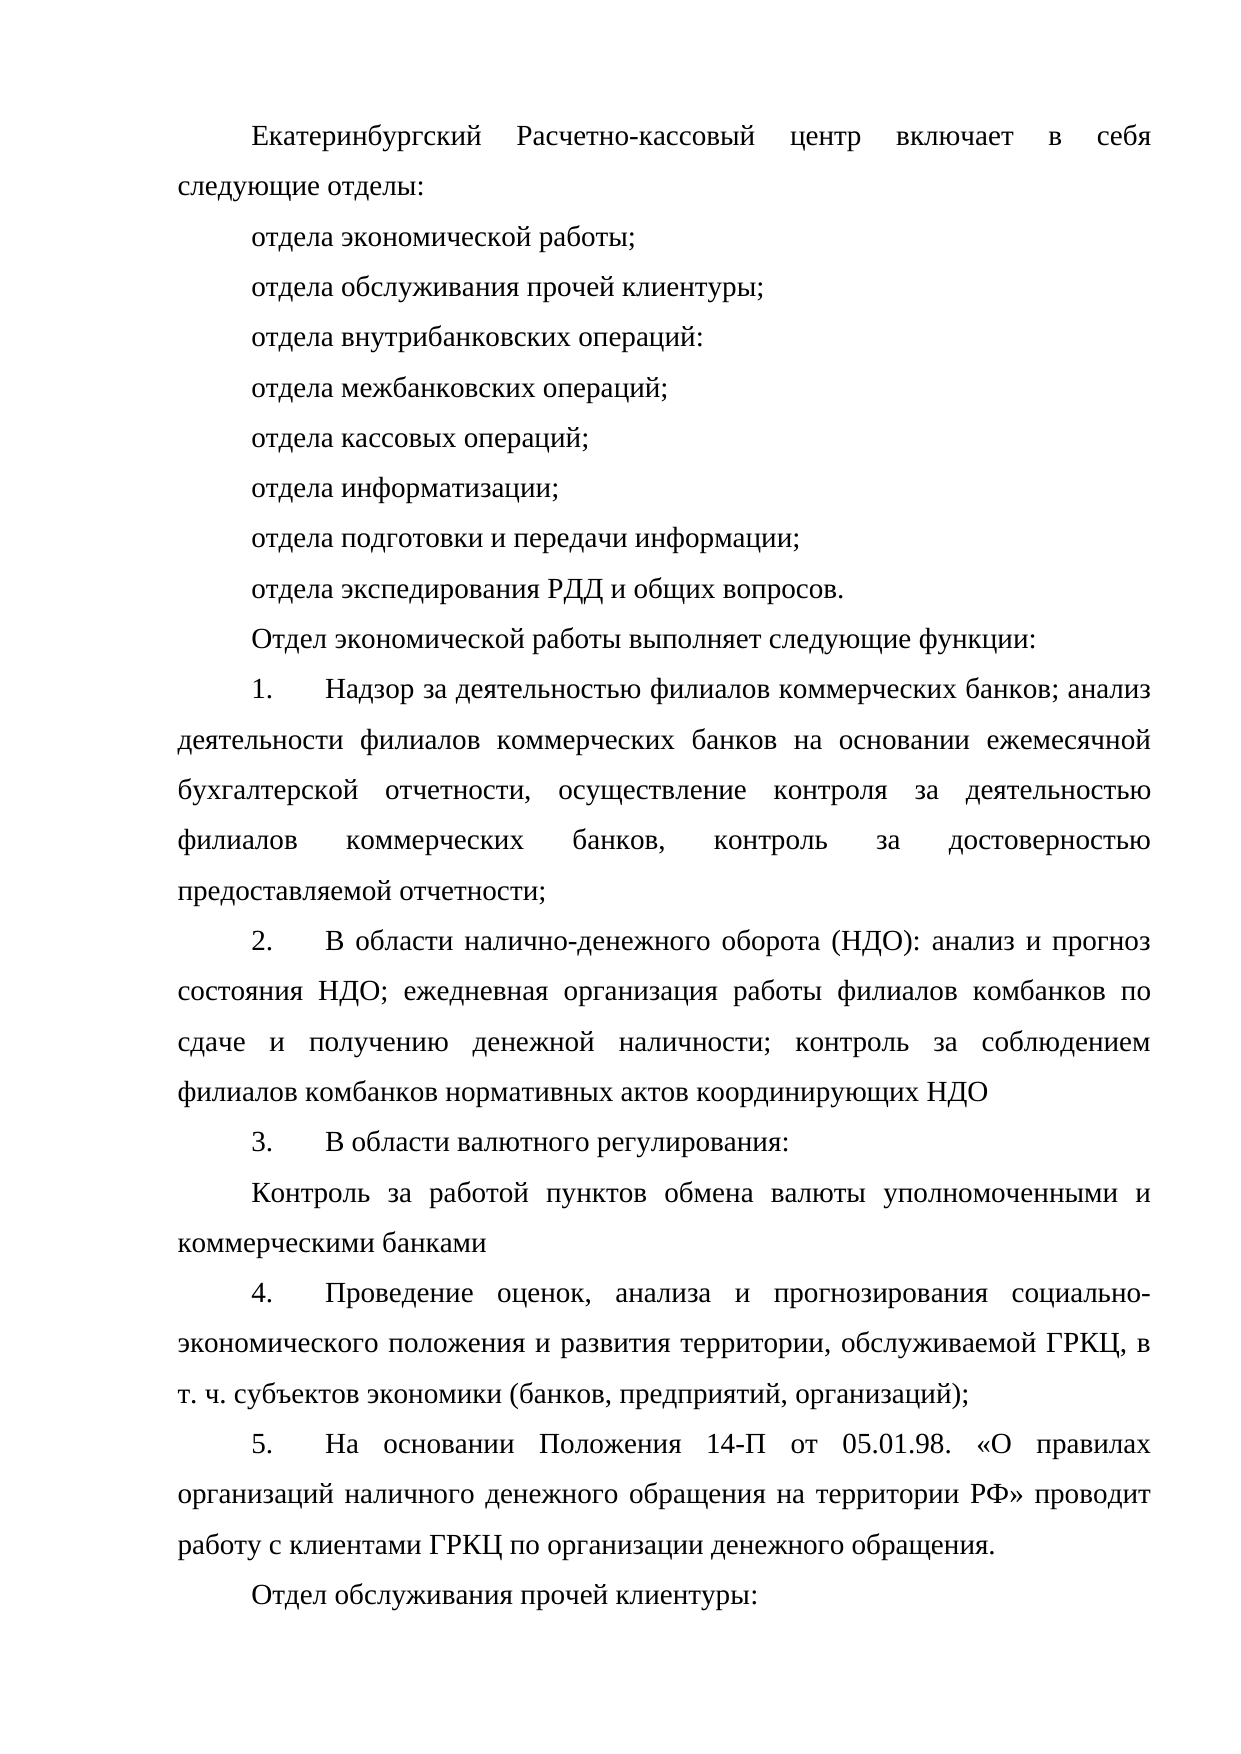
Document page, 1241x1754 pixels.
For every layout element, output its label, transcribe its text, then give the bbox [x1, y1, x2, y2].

text отдела информатизации; [177, 470, 1152, 504]
text отдела обслуживания прочей клиентуры; [177, 269, 1152, 303]
text отдела подготовки и передачи информации; [177, 521, 1152, 554]
text отдела экономической работы; [177, 219, 1152, 252]
text отдела внутрибанковских операций: [177, 319, 1152, 353]
text Екатеринбургский Расчетно-кассовый центр включает в себя следующие отделы: [177, 118, 1152, 202]
list На основании Положения 14-П от 05.01.98. «О правилах организаций наличного денежного обращения на территории РФ» проводит работу с клиентами ГРКЦ по организации денежного обращения. [177, 1426, 1152, 1560]
text отдела экспедирования РДД и общих вопросов. [177, 571, 1152, 604]
list В области валютного регулирования: [177, 1124, 1152, 1158]
list Надзор за деятельностью филиалов коммерческих банков; анализ деятельности филиалов коммерческих банков на основании ежемесячной бухгалтерской отчетности, осуществление контроля за деятельностью филиалов коммерческих банков, контроль за достоверностью предоставляемой отчетности; [177, 672, 1152, 906]
text Отдел обслуживания прочей клиентуры: [177, 1577, 1152, 1611]
list Проведение оценок, анализа и прогнозирования социально-экономического положения и развития территории, обслуживаемой ГРКЦ, в т. ч. субъектов экономики (банков, предприятий, организаций); [177, 1275, 1152, 1409]
text Контроль за работой пунктов обмена валюты уполномоченными и коммерческими банками [177, 1175, 1152, 1258]
text Отдел экономической работы выполняет следующие функции: [177, 621, 1152, 655]
list В области налично-денежного оборота (НДО): анализ и прогноз состояния НДО; ежедневная организация работы филиалов комбанков по сдаче и получению денежной наличности; контроль за соблюдением филиалов комбанков нормативных актов координирующих НДО [177, 923, 1152, 1108]
text отдела межбанковских операций; [177, 370, 1152, 403]
text отдела кассовых операций; [177, 420, 1152, 453]
